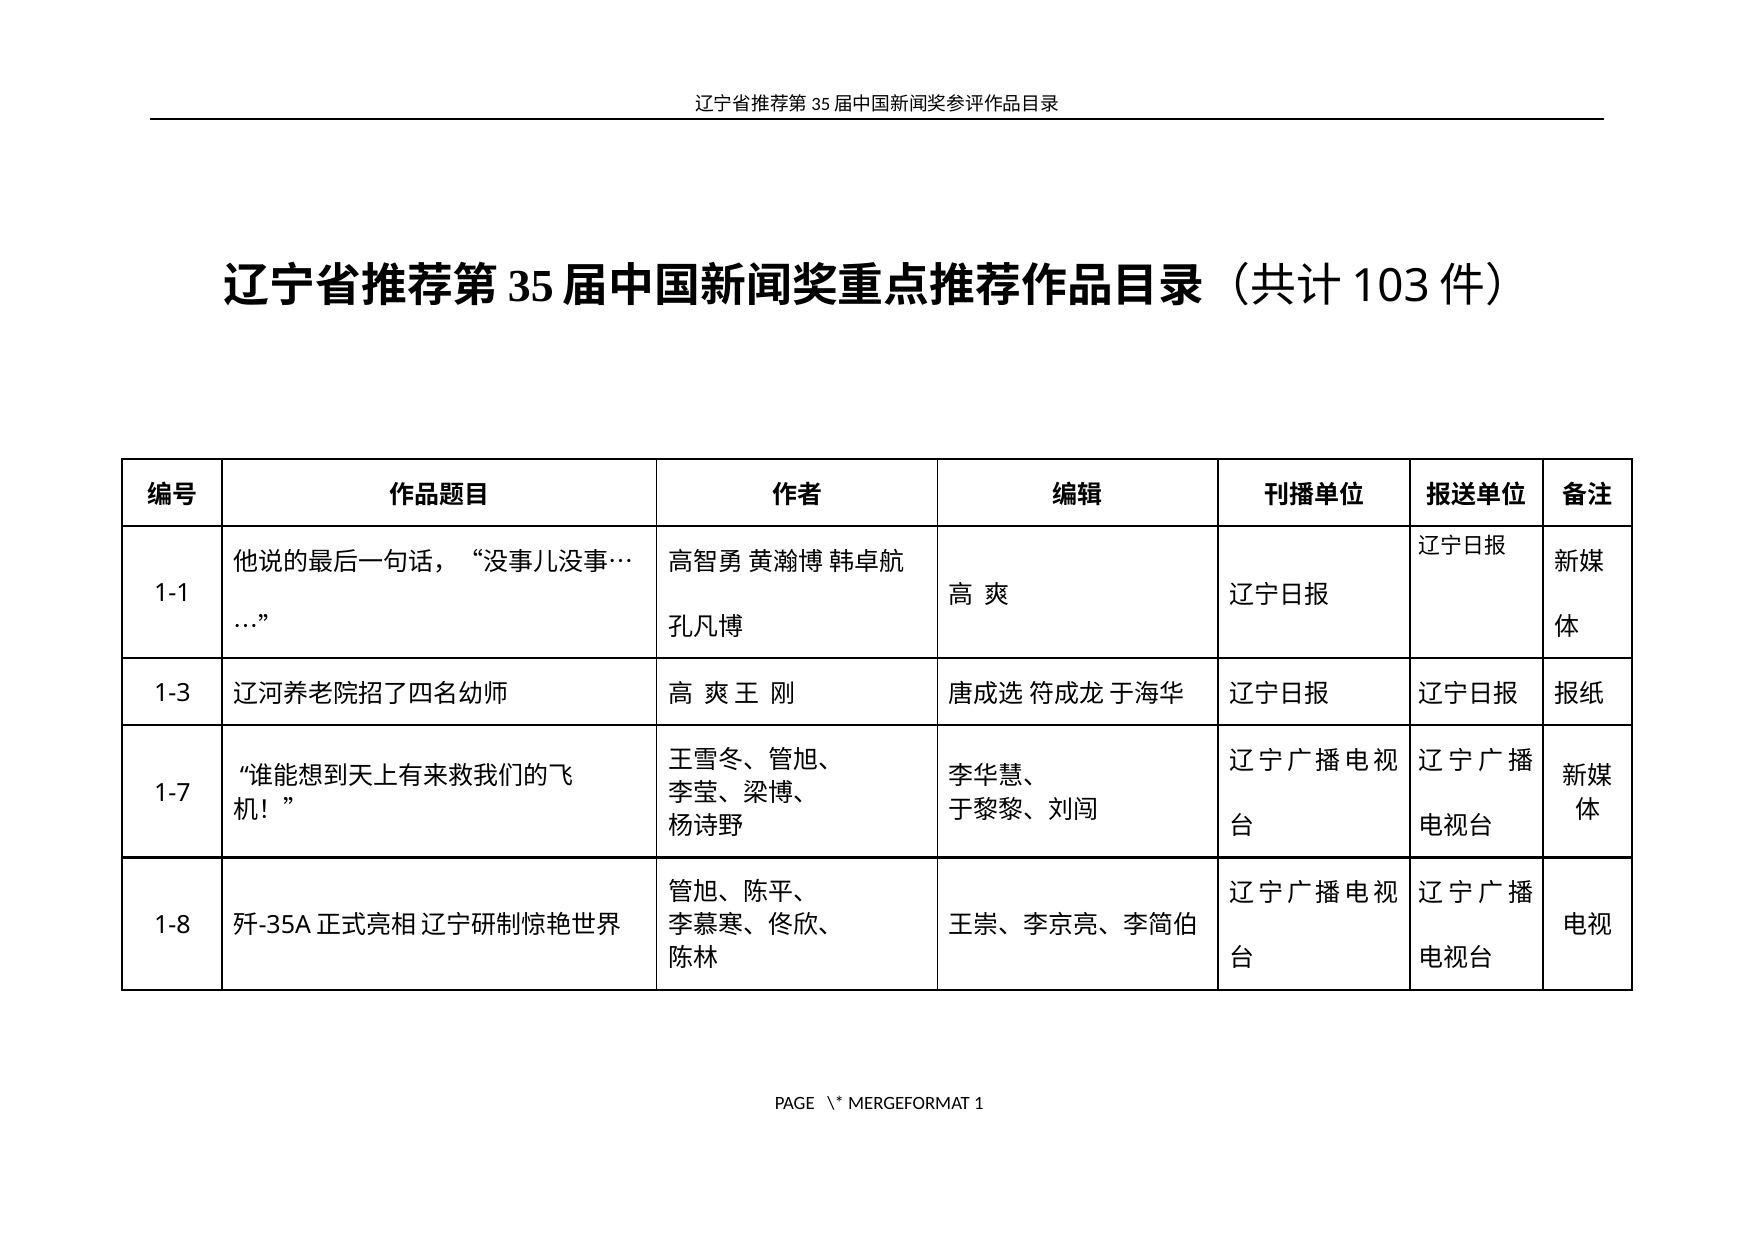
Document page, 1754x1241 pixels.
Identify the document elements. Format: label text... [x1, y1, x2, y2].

table_cell 辽宁日报 [1411, 527, 1542, 657]
table_header 作品题目 [223, 460, 656, 525]
table_cell 辽宁广播电视台 [1219, 859, 1409, 988]
table_cell 辽宁广播电视台 [1411, 859, 1542, 988]
table_header 刊播单位 [1219, 460, 1409, 525]
table_cell 高 爽 王 刚 [657, 659, 937, 724]
table_cell 1-3 [123, 659, 221, 724]
table_header 报送单位 [1411, 460, 1542, 525]
table_cell 歼-35A正式亮相 辽宁研制惊艳世界 [223, 859, 656, 988]
table_cell 辽宁日报 [1219, 527, 1409, 657]
table_cell 王雪冬、管旭、 李莹、梁博、 杨诗野 [657, 726, 937, 856]
table_cell 辽宁广播电视台 [1411, 726, 1542, 856]
table_cell 辽宁广播电视台 [1219, 726, 1409, 856]
table_cell 辽河养老院招了四名幼师 [223, 659, 656, 724]
table_cell 新媒体 [1544, 726, 1631, 856]
table_header 作者 [657, 460, 937, 525]
table_cell “谁能想到天上有来救我们的飞机！” [223, 726, 656, 856]
table_cell 唐成选 符成龙 于海华 [938, 659, 1217, 724]
table_cell 辽宁日报 [1411, 659, 1542, 724]
table_cell 他说的最后一句话，“没事儿没事……” [223, 527, 656, 657]
table_cell 李华慧、 于黎黎、刘闯 [938, 726, 1217, 856]
table_cell 新媒体 [1544, 527, 1631, 657]
subtitle 辽宁省推荐第35届中国新闻奖重点推荐作品目录（共计103件） [150, 233, 1604, 331]
table_cell 1-1 [123, 527, 221, 657]
table_header 备注 [1544, 460, 1631, 525]
table_cell 1-7 [123, 726, 221, 856]
table_header 编辑 [938, 460, 1217, 525]
table_cell 高智勇 黄瀚博 韩卓航 孔凡博 [657, 527, 937, 657]
table_cell 报纸 [1544, 659, 1631, 724]
table_header 编号 [123, 460, 221, 525]
table_cell 1-8 [123, 859, 221, 988]
table_cell 高 爽 [938, 527, 1217, 657]
table_cell 王崇、李京亮、李简伯 [938, 859, 1217, 988]
table_cell 辽宁日报 [1219, 659, 1409, 724]
table_cell 管旭、陈平、 李慕寒、佟欣、 陈林 [657, 859, 937, 988]
table_cell 电视 [1544, 859, 1631, 988]
